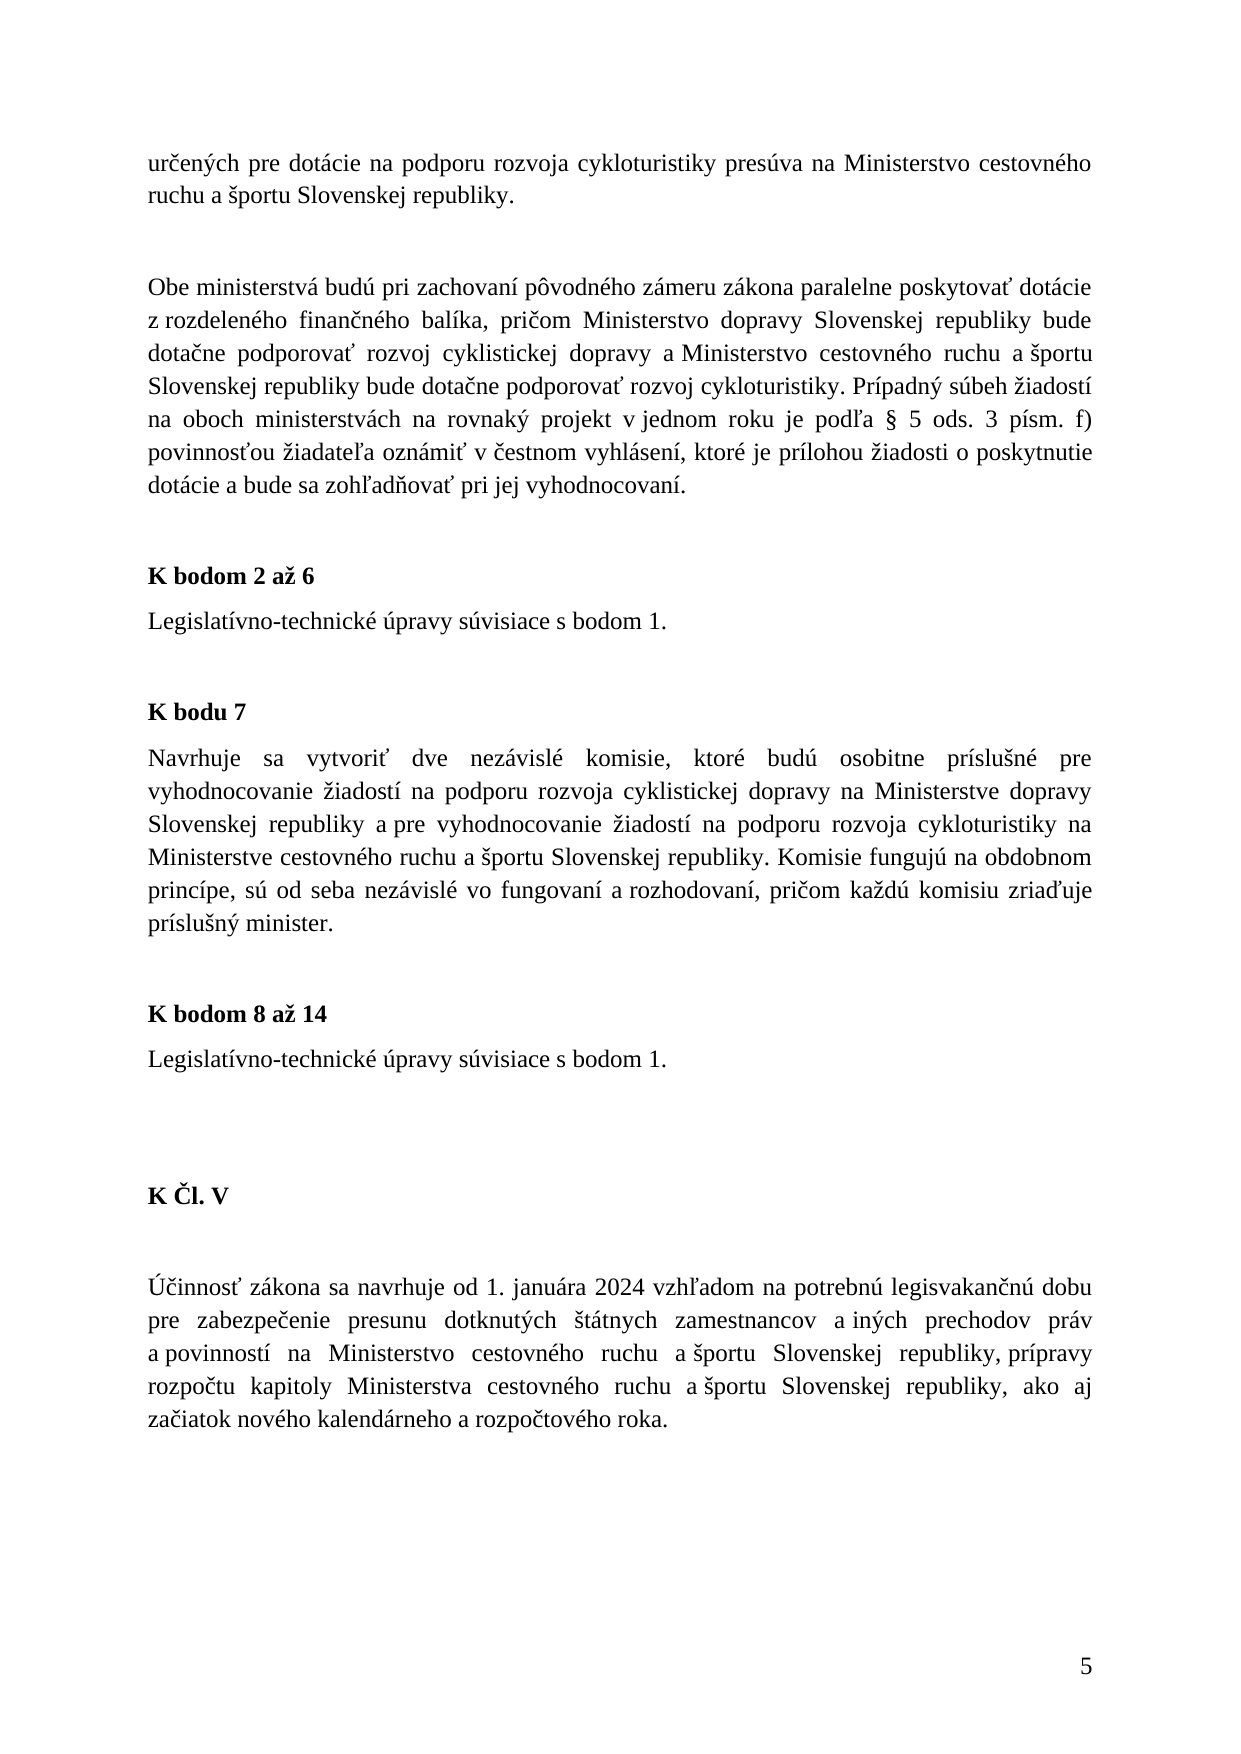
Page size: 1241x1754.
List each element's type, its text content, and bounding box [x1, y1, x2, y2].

text K Čl. V [148, 1181, 1093, 1210]
text Účinnosť zákona sa navrhuje od 1. januára 2024 vzhľadom na potrebnú legisvakančnú dobu pre zabezpečenie presunu dotknutých štátnych zamestnancov a iných prechodov práv a povinností na Ministerstvo cestovného ruchu a športu Slovenskej republiky, prípravy rozpočtu kapitoly Ministerstva cestovného ruchu a športu Slovenskej republiky, ako aj začiatok nového kalendárneho a rozpočtového roka. [148, 1272, 1093, 1433]
text Legislatívno-technické úpravy súvisiace s bodom 1. [148, 606, 1093, 635]
text K bodom 8 až 14 [148, 999, 1093, 1028]
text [148, 148, 1093, 209]
text Legislatívno-technické úpravy súvisiace s bodom 1. [148, 1044, 1093, 1073]
text Navrhuje sa vytvoriť dve nezávislé komisie, ktoré budú osobitne príslušné pre vyhodnocovanie žiadostí na podporu rozvoja cyklistickej dopravy na Ministerstve dopravy Slovenskej republiky a pre vyhodnocovanie žiadostí na podporu rozvoja cykloturistiky na Ministerstve cestovného ruchu a športu Slovenskej republiky. Komisie fungujú na obdobnom princípe, sú od seba nezávislé vo fungovaní a rozhodovaní, pričom každú komisiu zriaďuje príslušný minister. [148, 743, 1093, 937]
text K bodu 7 [148, 697, 1093, 726]
text Obe ministerstvá budú pri zachovaní pôvodného zámeru zákona paralelne poskytovať dotácie z rozdeleného finančného balíka, pričom Ministerstvo dopravy Slovenskej republiky bude dotačne podporovať rozvoj cyklistickej dopravy a Ministerstvo cestovného ruchu a športu Slovenskej republiky bude dotačne podporovať rozvoj cykloturistiky. Prípadný súbeh žiadostí na oboch ministerstvách na rovnaký projekt v jednom roku je podľa § 5 ods. 3 písm. f) povinnosťou žiadateľa oznámiť v čestnom vyhlásení, ktoré je prílohou žiadosti o poskytnutie dotácie a bude sa zohľadňovať pri jej vyhodnocovaní. [148, 272, 1093, 498]
text K bodom 2 až 6 [148, 561, 1093, 589]
